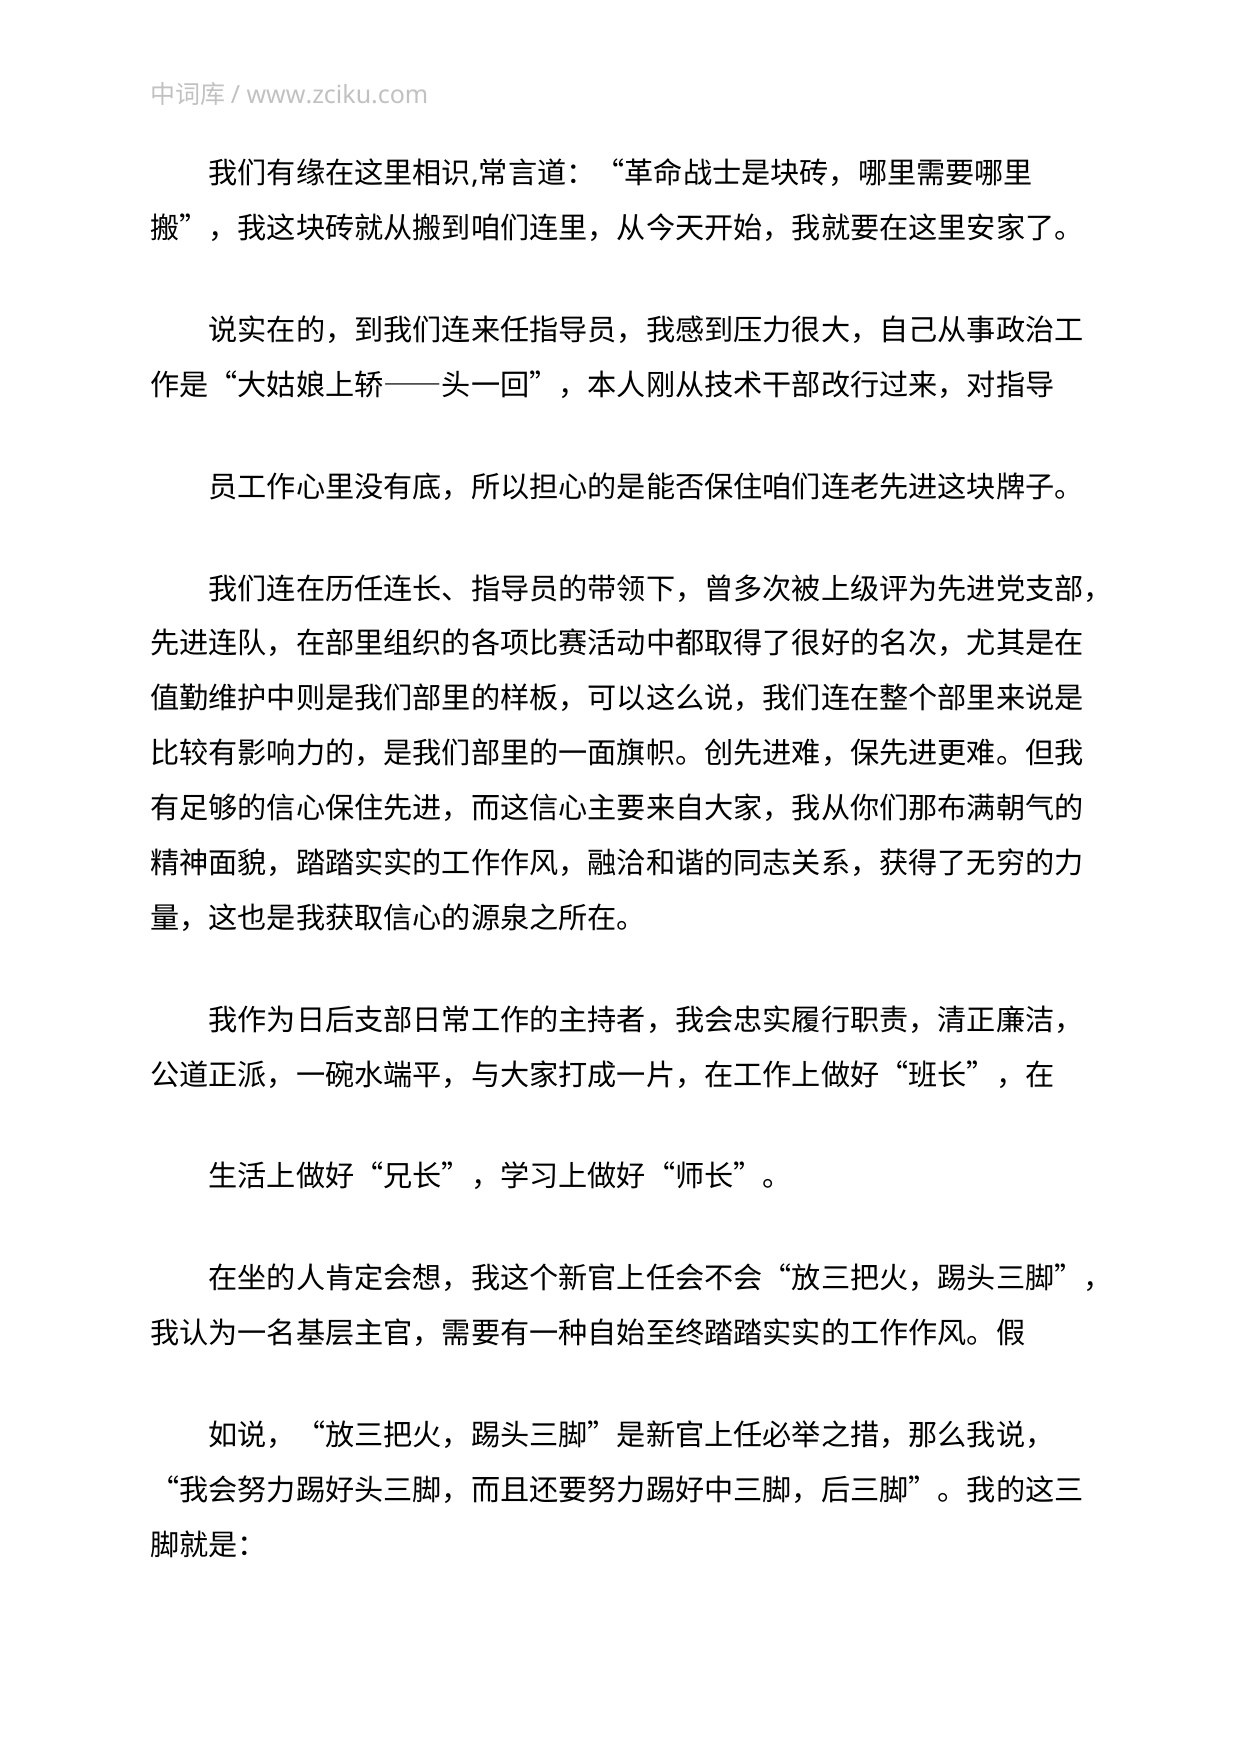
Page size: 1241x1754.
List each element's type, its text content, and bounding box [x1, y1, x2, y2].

text 我们连在历任连长、指导员的带领下，曾多次被上级评为先进党支部，先进连队，在部里组织的各项比赛活动中都取得了很好的名次，尤其是在值勤维护中则是我们部里的样板，可以这么说，我们连在整个部里来说是比较有影响力的，是我们部里的一面旗帜。创先进难，保先进更难。但我有足够的信心保住先进，而这信心主要来自大家，我从你们那布满朝气的精神面貌，踏踏实实的工作作风，融洽和谐的同志关系，获得了无穷的力量，这也是我获取信心的源泉之所在。 [150, 565, 1090, 937]
text 我们有缘在这里相识,常言道：“革命战士是块砖，哪里需要哪里搬”，我这块砖就从搬到咱们连里，从今天开始，我就要在这里安家了。 [150, 150, 1090, 247]
text 说实在的，到我们连来任指导员，我感到压力很大，自己从事政治工作是“大姑娘上轿——头一回”，本人刚从技术干部改行过来，对指导 [150, 307, 1090, 404]
text 员工作心里没有底，所以担心的是能否保住咱们连老先进这块牌子。 [150, 463, 1090, 506]
text 生活上做好“兄长”，学习上做好“师长”。 [150, 1153, 1090, 1195]
text 我作为日后支部日常工作的主持者，我会忠实履行职责，清正廉洁，公道正派，一碗水端平，与大家打成一片，在工作上做好“班长”，在 [150, 996, 1090, 1093]
text 在坐的人肯定会想，我这个新官上任会不会“放三把火，踢头三脚”，我认为一名基层主官，需要有一种自始至终踏踏实实的工作作风。假 [150, 1255, 1090, 1352]
text 如说，“放三把火，踢头三脚”是新官上任必举之措，那么我说，“我会努力踢好头三脚，而且还要努力踢好中三脚，后三脚”。我的这三脚就是： [150, 1411, 1090, 1563]
